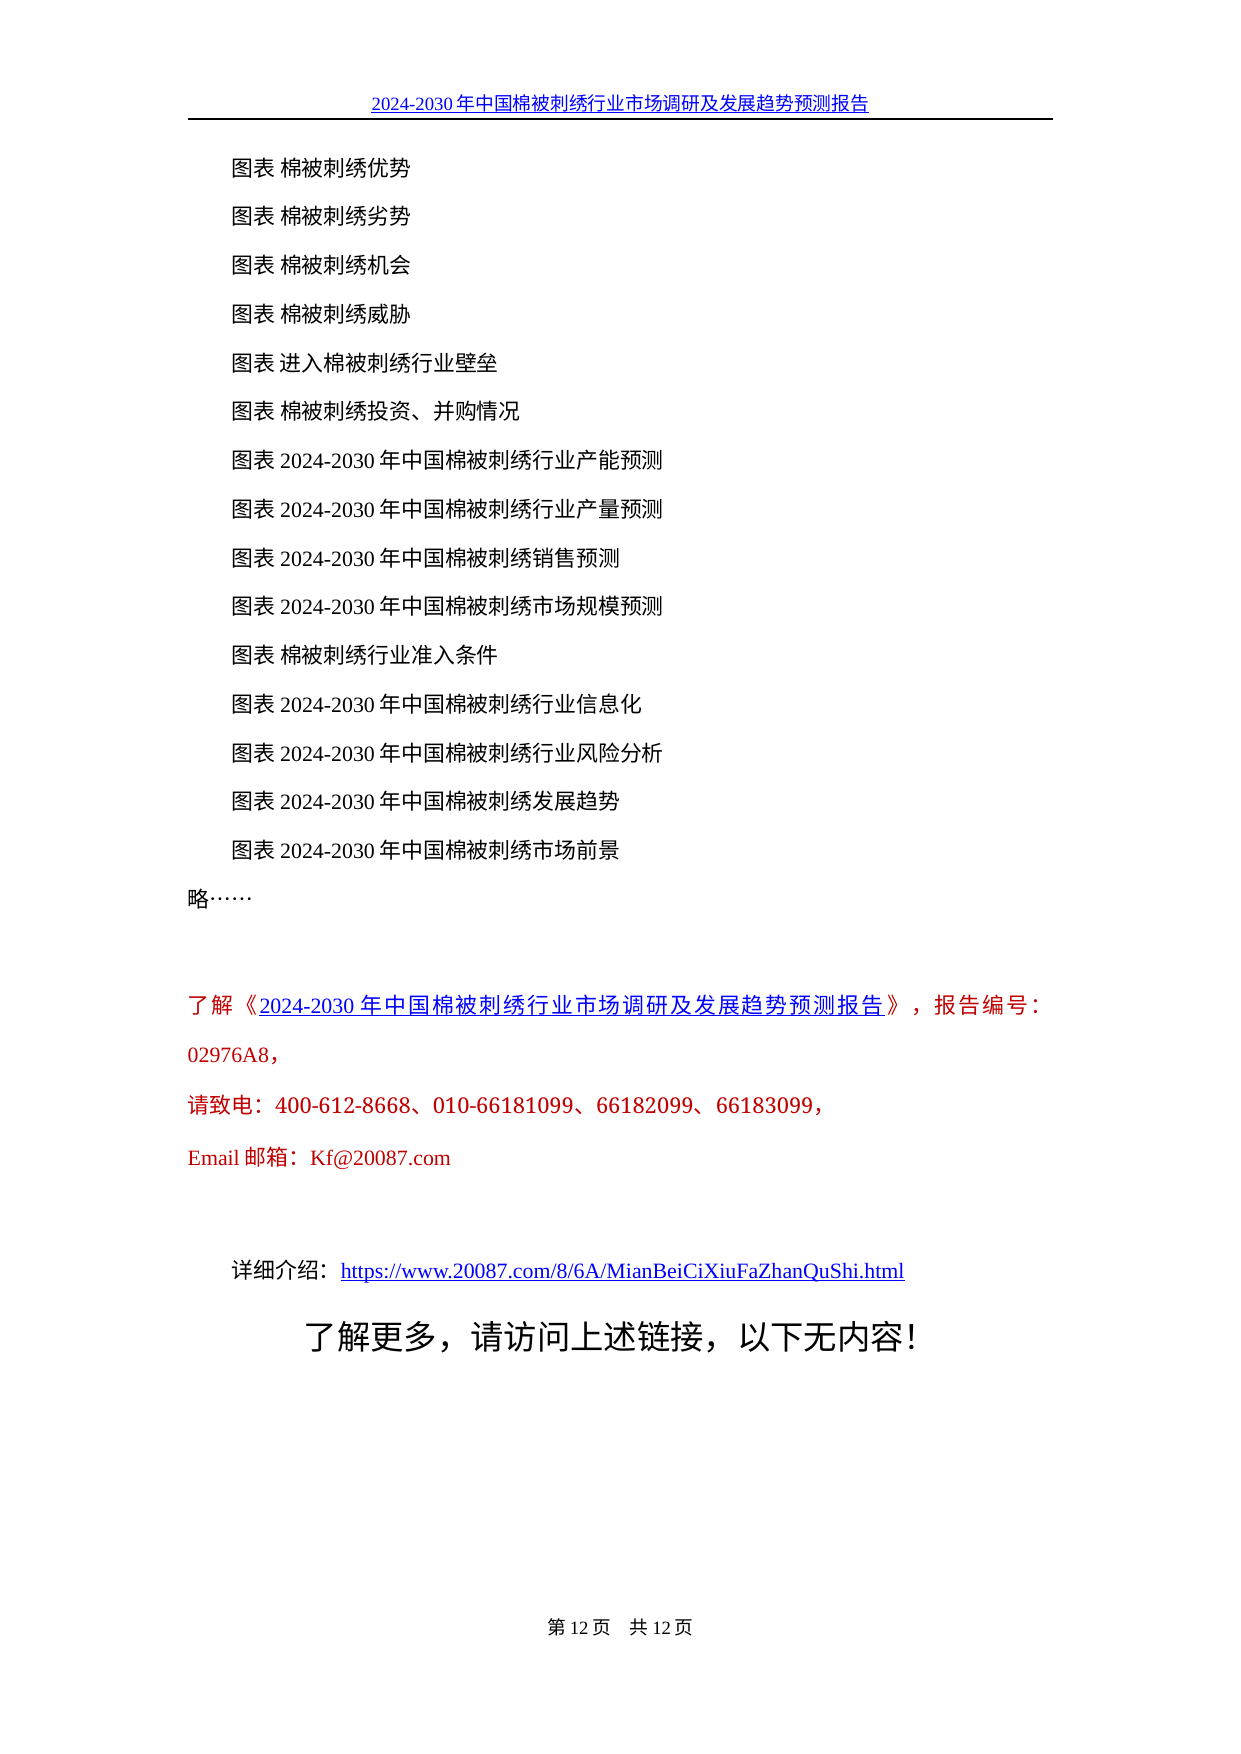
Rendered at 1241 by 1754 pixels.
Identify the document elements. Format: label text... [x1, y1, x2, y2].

title 了解更多，请访问上述链接，以下无内容！ [187, 1303, 1053, 1368]
text 详细介绍：https://www.20087.com/8/6A/MianBeiCiXiuFaZhanQuShi.html [187, 1253, 1053, 1285]
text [187, 150, 1053, 914]
text 了解《2024-2030年中国棉被刺绣行业市场调研及发展趋势预测报告》，报告编号：02976A8， [187, 988, 1053, 1069]
text 请致电：400-612-8668、010-66181099、66182099、66183099， [187, 1088, 1053, 1121]
text Email邮箱：Kf@20087.com [187, 1140, 1053, 1172]
